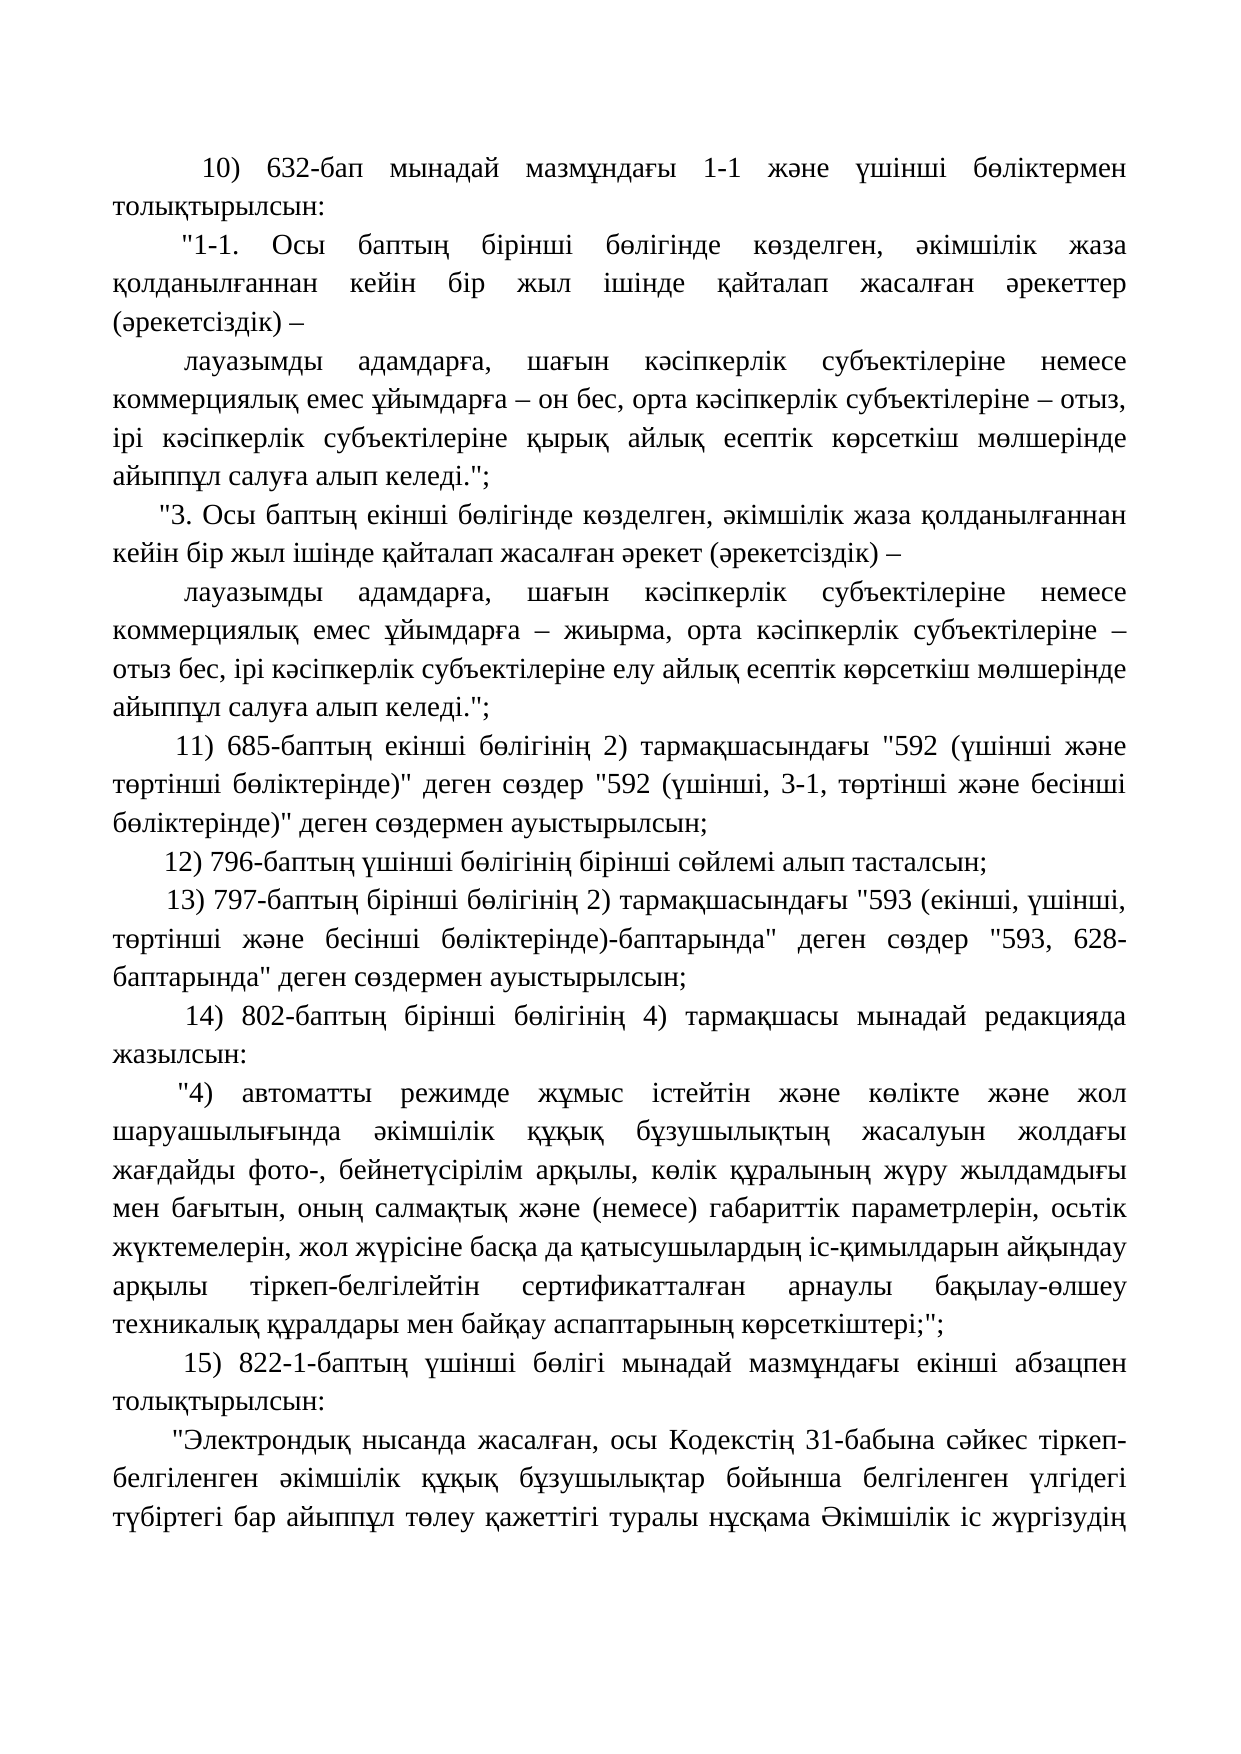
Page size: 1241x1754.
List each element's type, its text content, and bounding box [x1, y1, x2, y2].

text 10) 632-бап мынадай мазмұндағы 1-1 және үшінші бөліктермен толықтырылсын: [112, 150, 1128, 222]
text "3. Осы баптың екінші бөлігінде көзделген, әкімшілік жаза қолданылғаннан кейін бір жыл ішінде қайталап жасалған әрекет (әрекетсіздік) – [112, 497, 1128, 569]
text "1-1. Осы баптың бірінші бөлігінде көзделген, әкімшілік жаза қолданылғаннан кейін бір жыл ішінде қайталап жасалған әрекеттер (әрекетсіздік) – [112, 227, 1128, 338]
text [112, 1422, 1128, 1532]
text лауазымды адамдарға, шағын кәсіпкерлік субъектілеріне немесе коммерциялық емес ұйымдарға – жиырма, орта кәсіпкерлік субъектілеріне – отыз бес, ірі кәсіпкерлік субъектілеріне елу айлық есептік көрсеткіш мөлшерінде айыппұл салуға алып келеді."; [112, 574, 1128, 723]
text 14) 802-баптың бірінші бөлігінің 4) тармақшасы мынадай редакцияда жазылсын: [112, 998, 1128, 1070]
text 13) 797-баптың бірінші бөлігінің 2) тармақшасындағы "593 (екiншi, үшінші, төртiншi және бесiншi бөлiктерiнде)-баптарында" деген сөздер "593, 628-баптарында" деген сөздермен ауыстырылсын; [112, 882, 1128, 993]
text "4) автоматты режимде жұмыс істейтін және көлікте және жол шаруашылығында әкімшілік құқық бұзушылықтың жасалуын жолдағы жағдайды фото-, бейнетүсірілім арқылы, көлік құралының жүру жылдамдығы мен бағытын, оның салмақтық және (немесе) габариттік параметрлерін, осьтік жүктемелерін, жол жүрісіне басқа да қатысушылардың іс-қимылдарын айқындау арқылы тіркеп-белгілейтін сертификатталған арнаулы бақылау-өлшеу техникалық құралдары мен байқау аспаптарының көрсеткіштері;"; [112, 1075, 1128, 1340]
text 12) 796-баптың үшінші бөлігінің бірінші сөйлемі алып тасталсын; [112, 844, 1128, 877]
text 15) 822-1-баптың үшінші бөлігі мынадай мазмұндағы екінші абзацпен толықтырылсын: [112, 1345, 1128, 1417]
text 11) 685-баптың екінші бөлігінің 2) тармақшасындағы "592 (үшінші және төртінші бөліктерінде)" деген сөздер "592 (үшінші, 3-1, төртінші және бесінші бөліктерінде)" деген сөздермен ауыстырылсын; [112, 728, 1128, 839]
text лауазымды адамдарға, шағын кәсіпкерлік субъектілеріне немесе коммерциялық емес ұйымдарға – он бес, орта кәсіпкерлік субъектілеріне – отыз, ірі кәсіпкерлік субъектілеріне қырық айлық есептік көрсеткіш мөлшерінде айыппұл салуға алып келеді."; [112, 343, 1128, 492]
